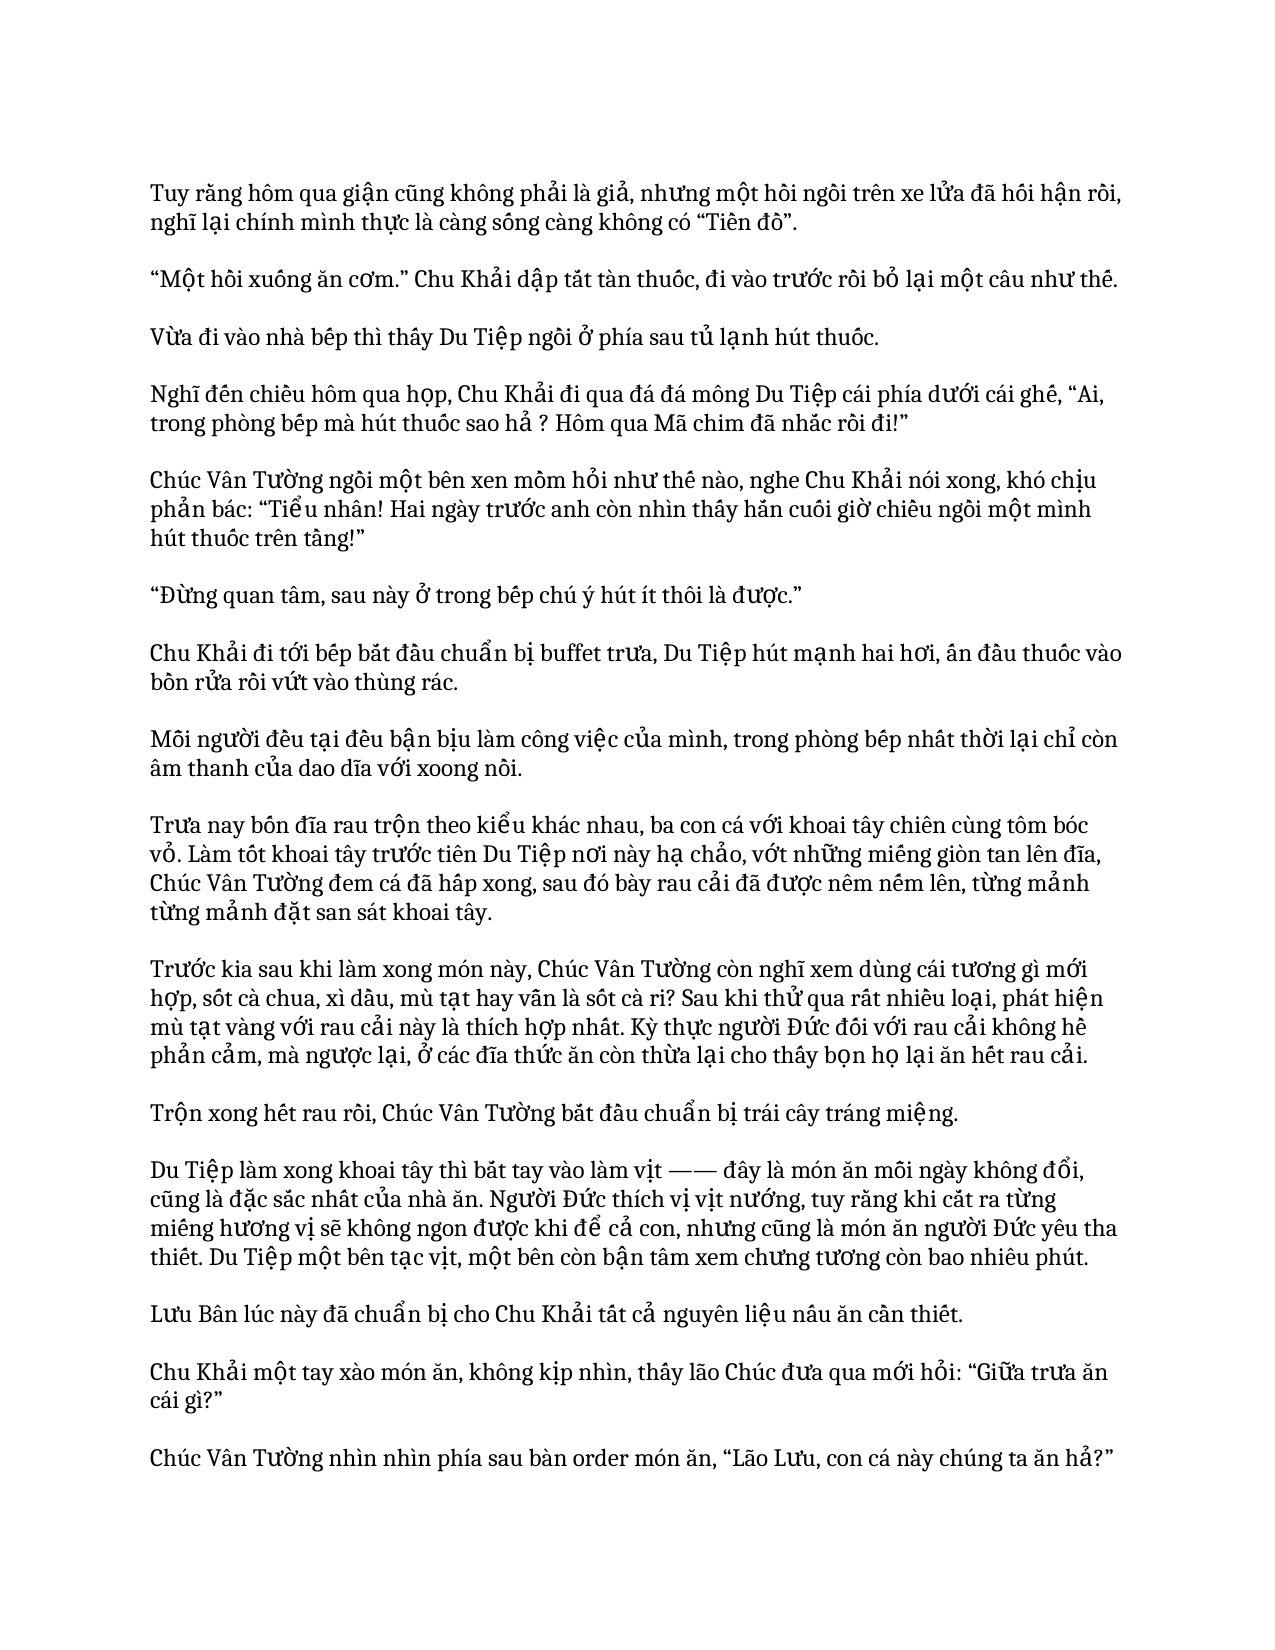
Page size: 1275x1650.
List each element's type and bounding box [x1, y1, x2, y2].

text [150, 150, 1125, 1472]
